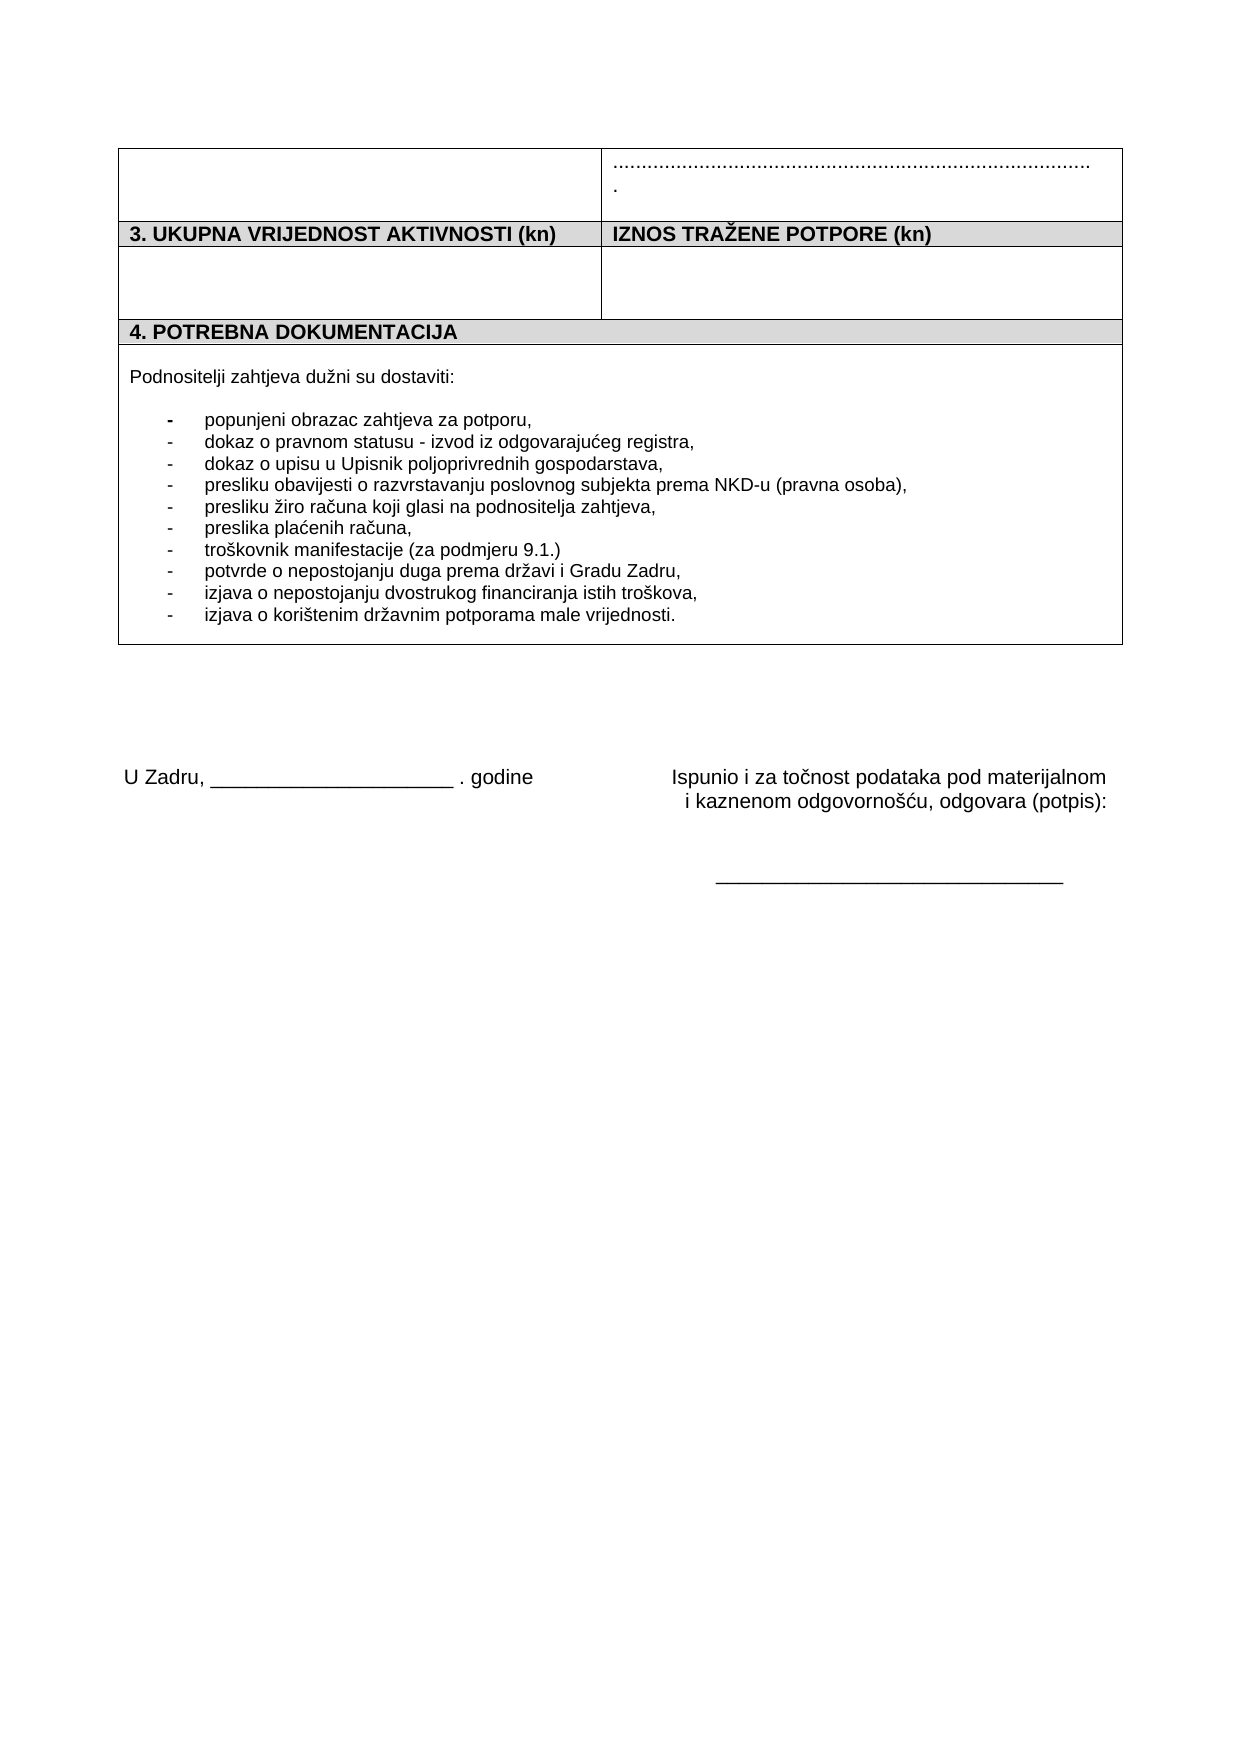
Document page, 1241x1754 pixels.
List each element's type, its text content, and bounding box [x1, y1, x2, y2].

table_cell IZNOS TRAŽENE POTPORE (kn) [602, 222, 1122, 246]
text U Zadru, _____________________ . godine Ispunio i za točnost podataka pod materijalnom i kaznenom odgovornošću, odgovara (potpis): [118, 765, 1107, 813]
table_cell [119, 247, 601, 318]
table_cell 3. UKUPNA VRIJEDNOST AKTIVNOSTI (kn) [119, 222, 601, 246]
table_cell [119, 149, 601, 221]
text ______________________________ [118, 861, 1063, 885]
table_cell 4. POTREBNA DOKUMENTACIJA [119, 320, 1122, 343]
table_cell [602, 247, 1122, 318]
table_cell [602, 149, 1122, 221]
table_cell Podnositelji zahtjeva dužni su dostaviti: popunjeni obrazac zahtjeva za potporu, dokaz o pravnom statusu - izvod iz odgovarajućeg registra, dokaz o upisu u Upisnik poljoprivrednih gospodarstava, presliku obavijesti o razvrstavanju poslovnog subjekta prema NKD-u (pravna osoba), presliku žiro računa koji glasi na podnositelja zahtjeva, preslika plaćenih računa, troškovnik manifestacije (za podmjeru 9.1.) potvrde o nepostojanju duga prema državi i Gradu Zadru, izjava o nepostojanju dvostrukog financiranja istih troškova, izjava o korištenim državnim potporama male vrijednosti. [119, 345, 1122, 644]
